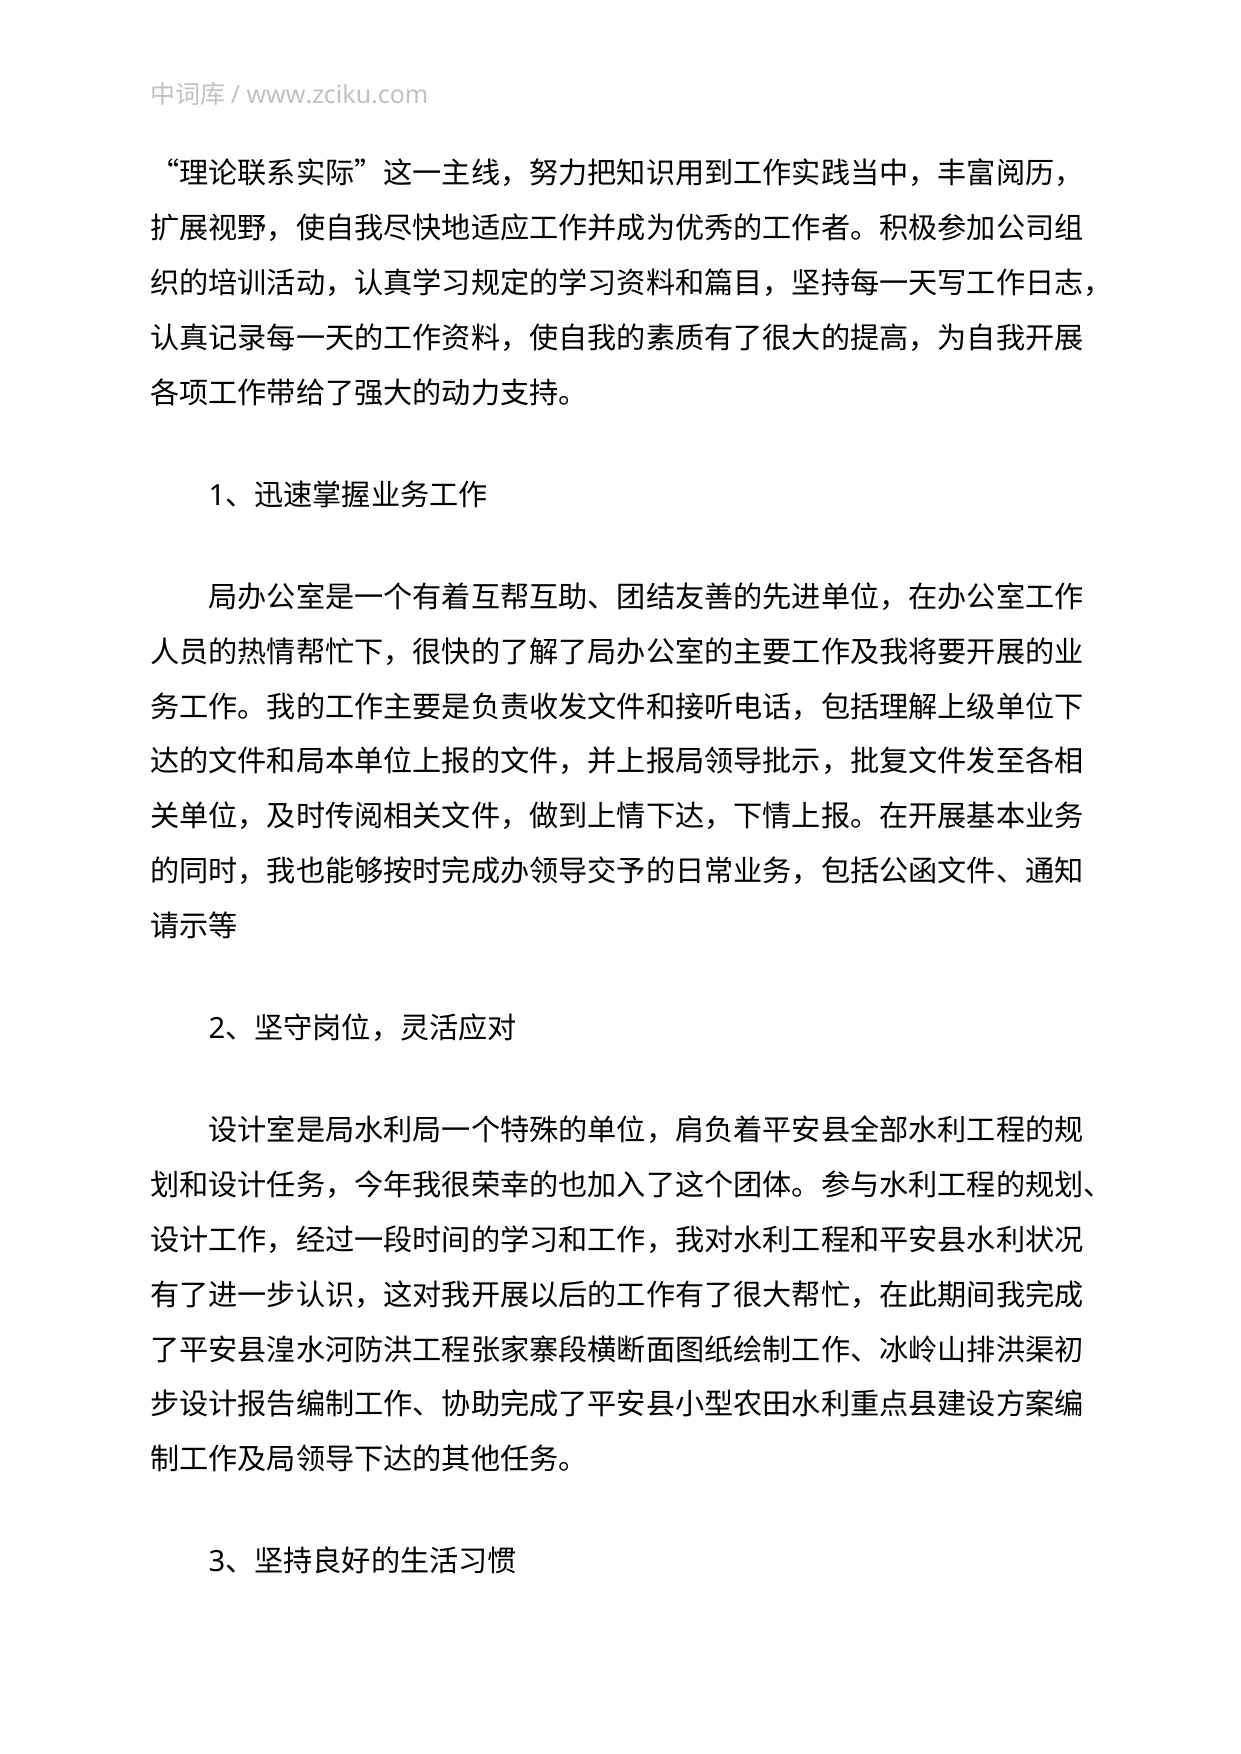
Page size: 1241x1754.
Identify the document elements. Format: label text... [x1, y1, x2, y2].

text 设计室是局水利局一个特殊的单位，肩负着平安县全部水利工程的规划和设计任务，今年我很荣幸的也加入了这个团体。参与水利工程的规划、设计工作，经过一段时间的学习和工作，我对水利工程和平安县水利状况有了进一步认识，这对我开展以后的工作有了很大帮忙，在此期间我完成了平安县湟水河防洪工程张家寨段横断面图纸绘制工作、冰岭山排洪渠初步设计报告编制工作、协助完成了平安县小型农田水利重点县建设方案编制工作及局领导下达的其他任务。 [150, 1106, 1090, 1478]
text 1、迅速掌握业务工作 [150, 471, 1090, 514]
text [150, 150, 1090, 412]
text 2、坚守岗位，灵活应对 [150, 1004, 1090, 1047]
text 局办公室是一个有着互帮互助、团结友善的先进单位，在办公室工作人员的热情帮忙下，很快的了解了局办公室的主要工作及我将要开展的业务工作。我的工作主要是负责收发文件和接听电话，包括理解上级单位下达的文件和局本单位上报的文件，并上报局领导批示，批复文件发至各相关单位，及时传阅相关文件，做到上情下达，下情上报。在开展基本业务的同时，我也能够按时完成办领导交予的日常业务，包括公函文件、通知请示等 [150, 573, 1090, 945]
text 3、坚持良好的生活习惯 [150, 1538, 1090, 1580]
